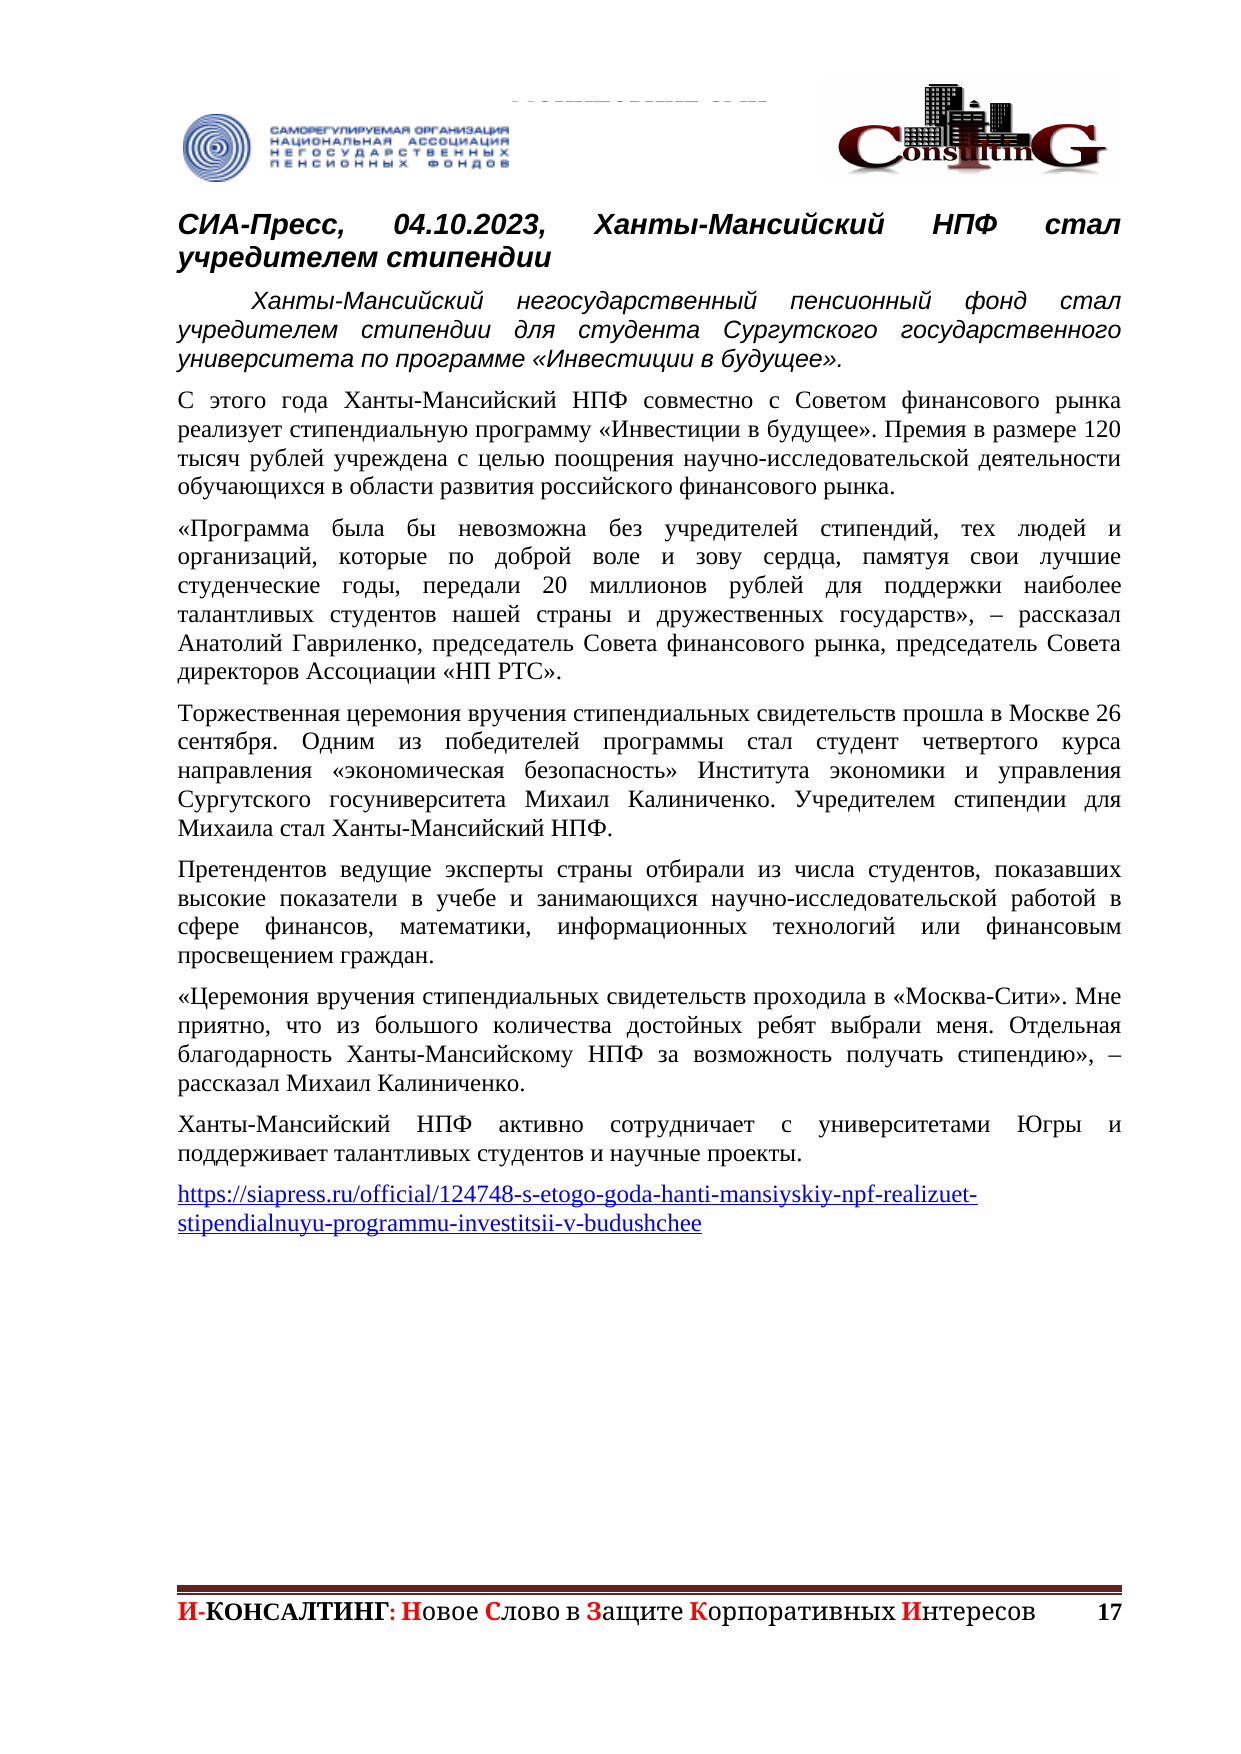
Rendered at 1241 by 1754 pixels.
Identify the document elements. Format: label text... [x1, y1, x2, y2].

subtitle СИА-Пресс, 04.10.2023, Ханты-Мансийский НПФ стал учредителем стипендии [177, 207, 1122, 274]
text Претендентов ведущие эксперты страны отбирали из числа студентов, показавших высокие показатели в учебе и занимающихся научно-исследовательской работой в сфере финансов, математики, информационных технологий или финансовым просвещением граждан. [177, 854, 1122, 969]
text Ханты-Мансийский НПФ активно сотрудничает с университетами Югры и поддерживает талантливых студентов и научные проекты. [177, 1109, 1122, 1166]
text Торжественная церемония вручения стипендиальных свидетельств прошла в Москве 26 сентября. Одним из победителей программы стал студент четвертого курса направления «экономическая безопасность» Института экономики и управления Сургутского госуниверситета Михаил Калиниченко. Учредителем стипендии для Михаила стал Ханты-Мансийский НПФ. [177, 698, 1122, 841]
subtitle Ханты-Мансийский негосударственный пенсионный фонд стал учредителем стипендии для студента Сургутского государственного университета по программе «Инвестиции в будущее». [177, 286, 1122, 373]
text https://siapress.ru/official/124748-s-etogo-goda-hanti-mansiyskiy-npf-realizuet-stipendialnuyu-programmu-investitsii-v-budushchee [177, 1179, 1122, 1236]
text «Церемония вручения стипендиальных свидетельств проходила в «Москва-Сити». Мне приятно, что из большого количества достойных ребят выбрали меня. Отдельная благодарность Ханты-Мансийскому НПФ за возможность получать стипендию», – рассказал Михаил Калиниченко. [177, 981, 1122, 1096]
picture [821, 73, 1122, 182]
text «Программа была бы невозможна без учредителей стипендий, тех людей и организаций, которые по доброй воле и зову сердца, памятуя свои лучшие студенческие годы, передали 20 миллионов рублей для поддержки наиболее талантливых студентов нашей страны и дружественных государств», – рассказал Анатолий Гавриленко, председатель Совета финансового рынка, председатель Совета директоров Ассоциации «НП РТС». [177, 513, 1122, 685]
text С этого года Ханты-Мансийский НПФ совместно с Советом финансового рынка реализует стипендиальную программу «Инвестиции в будущее». Премия в размере 120 тысяч рублей учреждена с целью поощрения научно-исследовательской деятельности обучающихся в области развития российского финансового рынка. [177, 385, 1122, 500]
picture [183, 114, 509, 182]
